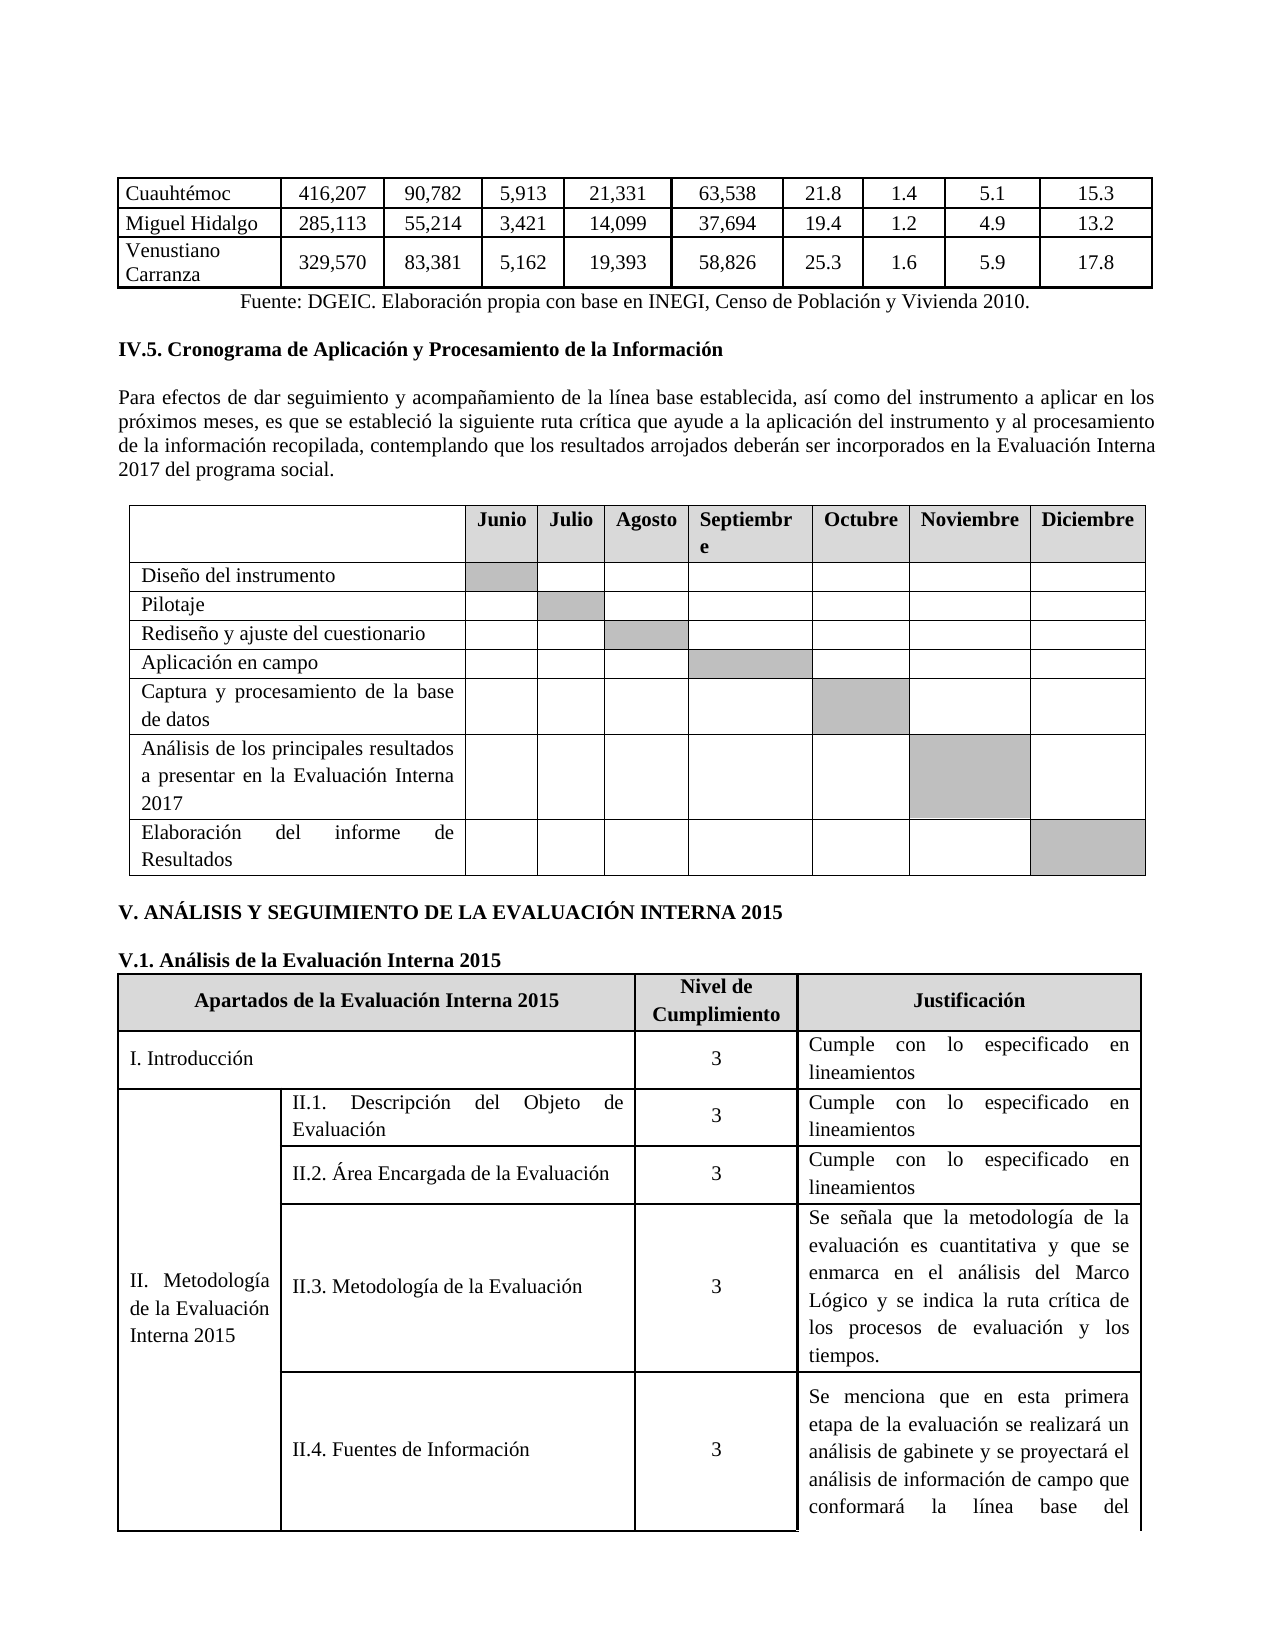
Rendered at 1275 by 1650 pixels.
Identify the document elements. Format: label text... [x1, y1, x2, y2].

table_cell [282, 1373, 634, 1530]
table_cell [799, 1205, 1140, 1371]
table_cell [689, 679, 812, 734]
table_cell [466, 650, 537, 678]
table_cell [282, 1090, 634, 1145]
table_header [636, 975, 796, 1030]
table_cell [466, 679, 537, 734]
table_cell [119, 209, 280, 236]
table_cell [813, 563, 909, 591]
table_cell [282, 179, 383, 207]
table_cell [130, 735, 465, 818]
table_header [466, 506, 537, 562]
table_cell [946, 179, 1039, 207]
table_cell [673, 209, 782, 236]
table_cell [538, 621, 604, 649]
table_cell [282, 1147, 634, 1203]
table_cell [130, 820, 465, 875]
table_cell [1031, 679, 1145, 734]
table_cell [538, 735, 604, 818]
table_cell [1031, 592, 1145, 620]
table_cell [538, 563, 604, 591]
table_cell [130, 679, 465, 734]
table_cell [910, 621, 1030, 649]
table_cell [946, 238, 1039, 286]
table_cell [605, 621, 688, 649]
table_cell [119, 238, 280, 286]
text V.1. Análisis de la Evaluación Interna 2015 [118, 948, 1157, 972]
text IV.5. Cronograma de Aplicación y Procesamiento de la Información [118, 337, 1157, 361]
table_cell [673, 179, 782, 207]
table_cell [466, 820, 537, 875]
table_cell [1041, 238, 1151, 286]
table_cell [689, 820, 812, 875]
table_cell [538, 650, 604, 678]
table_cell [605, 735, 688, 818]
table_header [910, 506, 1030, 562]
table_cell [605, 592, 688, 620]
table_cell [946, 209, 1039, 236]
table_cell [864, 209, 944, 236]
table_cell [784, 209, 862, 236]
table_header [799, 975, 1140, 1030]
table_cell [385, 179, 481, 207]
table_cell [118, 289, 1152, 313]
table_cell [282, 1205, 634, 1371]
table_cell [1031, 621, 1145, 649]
text V. ANÁLISIS Y SEGUIMIENTO DE LA EVALUACIÓN INTERNA 2015 [118, 900, 1157, 924]
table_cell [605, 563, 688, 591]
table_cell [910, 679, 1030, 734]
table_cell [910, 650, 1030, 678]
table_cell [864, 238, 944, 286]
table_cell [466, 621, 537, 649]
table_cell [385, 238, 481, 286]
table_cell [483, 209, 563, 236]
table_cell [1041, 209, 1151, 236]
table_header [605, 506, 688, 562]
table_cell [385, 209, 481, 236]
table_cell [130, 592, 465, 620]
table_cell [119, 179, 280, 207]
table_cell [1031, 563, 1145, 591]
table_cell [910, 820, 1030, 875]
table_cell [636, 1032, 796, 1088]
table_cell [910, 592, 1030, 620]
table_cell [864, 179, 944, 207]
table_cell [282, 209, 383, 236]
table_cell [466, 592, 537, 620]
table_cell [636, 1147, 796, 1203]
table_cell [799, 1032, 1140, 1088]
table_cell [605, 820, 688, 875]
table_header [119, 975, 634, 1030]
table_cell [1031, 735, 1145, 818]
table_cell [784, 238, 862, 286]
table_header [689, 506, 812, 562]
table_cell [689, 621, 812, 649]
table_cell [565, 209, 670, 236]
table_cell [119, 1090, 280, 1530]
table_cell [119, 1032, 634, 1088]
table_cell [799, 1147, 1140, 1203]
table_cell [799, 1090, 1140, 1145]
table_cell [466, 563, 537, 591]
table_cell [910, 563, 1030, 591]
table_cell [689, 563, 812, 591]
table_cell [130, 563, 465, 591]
text Para efectos de dar seguimiento y acompañamiento de la línea base establecida, así como del instrumento a aplicar en los próximos meses, es que se estableció la siguiente ruta crítica que ayude a la aplicación del instrumento y al procesamiento de la información recopilada, contemplando que los resultados arrojados deberán ser incorporados en la Evaluación Interna 2017 del programa social. [118, 385, 1157, 481]
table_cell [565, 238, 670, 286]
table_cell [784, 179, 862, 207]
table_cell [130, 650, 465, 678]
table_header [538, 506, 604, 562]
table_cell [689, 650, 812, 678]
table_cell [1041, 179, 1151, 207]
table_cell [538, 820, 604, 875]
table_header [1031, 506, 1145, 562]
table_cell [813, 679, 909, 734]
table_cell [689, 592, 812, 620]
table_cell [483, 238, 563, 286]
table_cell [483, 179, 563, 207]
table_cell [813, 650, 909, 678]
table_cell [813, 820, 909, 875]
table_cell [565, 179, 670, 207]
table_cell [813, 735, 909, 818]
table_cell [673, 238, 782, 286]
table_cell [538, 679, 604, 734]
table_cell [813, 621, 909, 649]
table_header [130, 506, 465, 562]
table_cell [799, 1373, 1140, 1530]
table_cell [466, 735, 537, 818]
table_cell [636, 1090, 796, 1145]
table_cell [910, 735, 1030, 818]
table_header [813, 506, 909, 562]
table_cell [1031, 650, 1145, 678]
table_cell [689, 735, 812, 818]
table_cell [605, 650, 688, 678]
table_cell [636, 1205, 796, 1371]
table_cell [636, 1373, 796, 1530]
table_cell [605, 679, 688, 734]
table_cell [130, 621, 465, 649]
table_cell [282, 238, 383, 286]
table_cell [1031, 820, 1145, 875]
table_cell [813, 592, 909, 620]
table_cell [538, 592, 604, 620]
